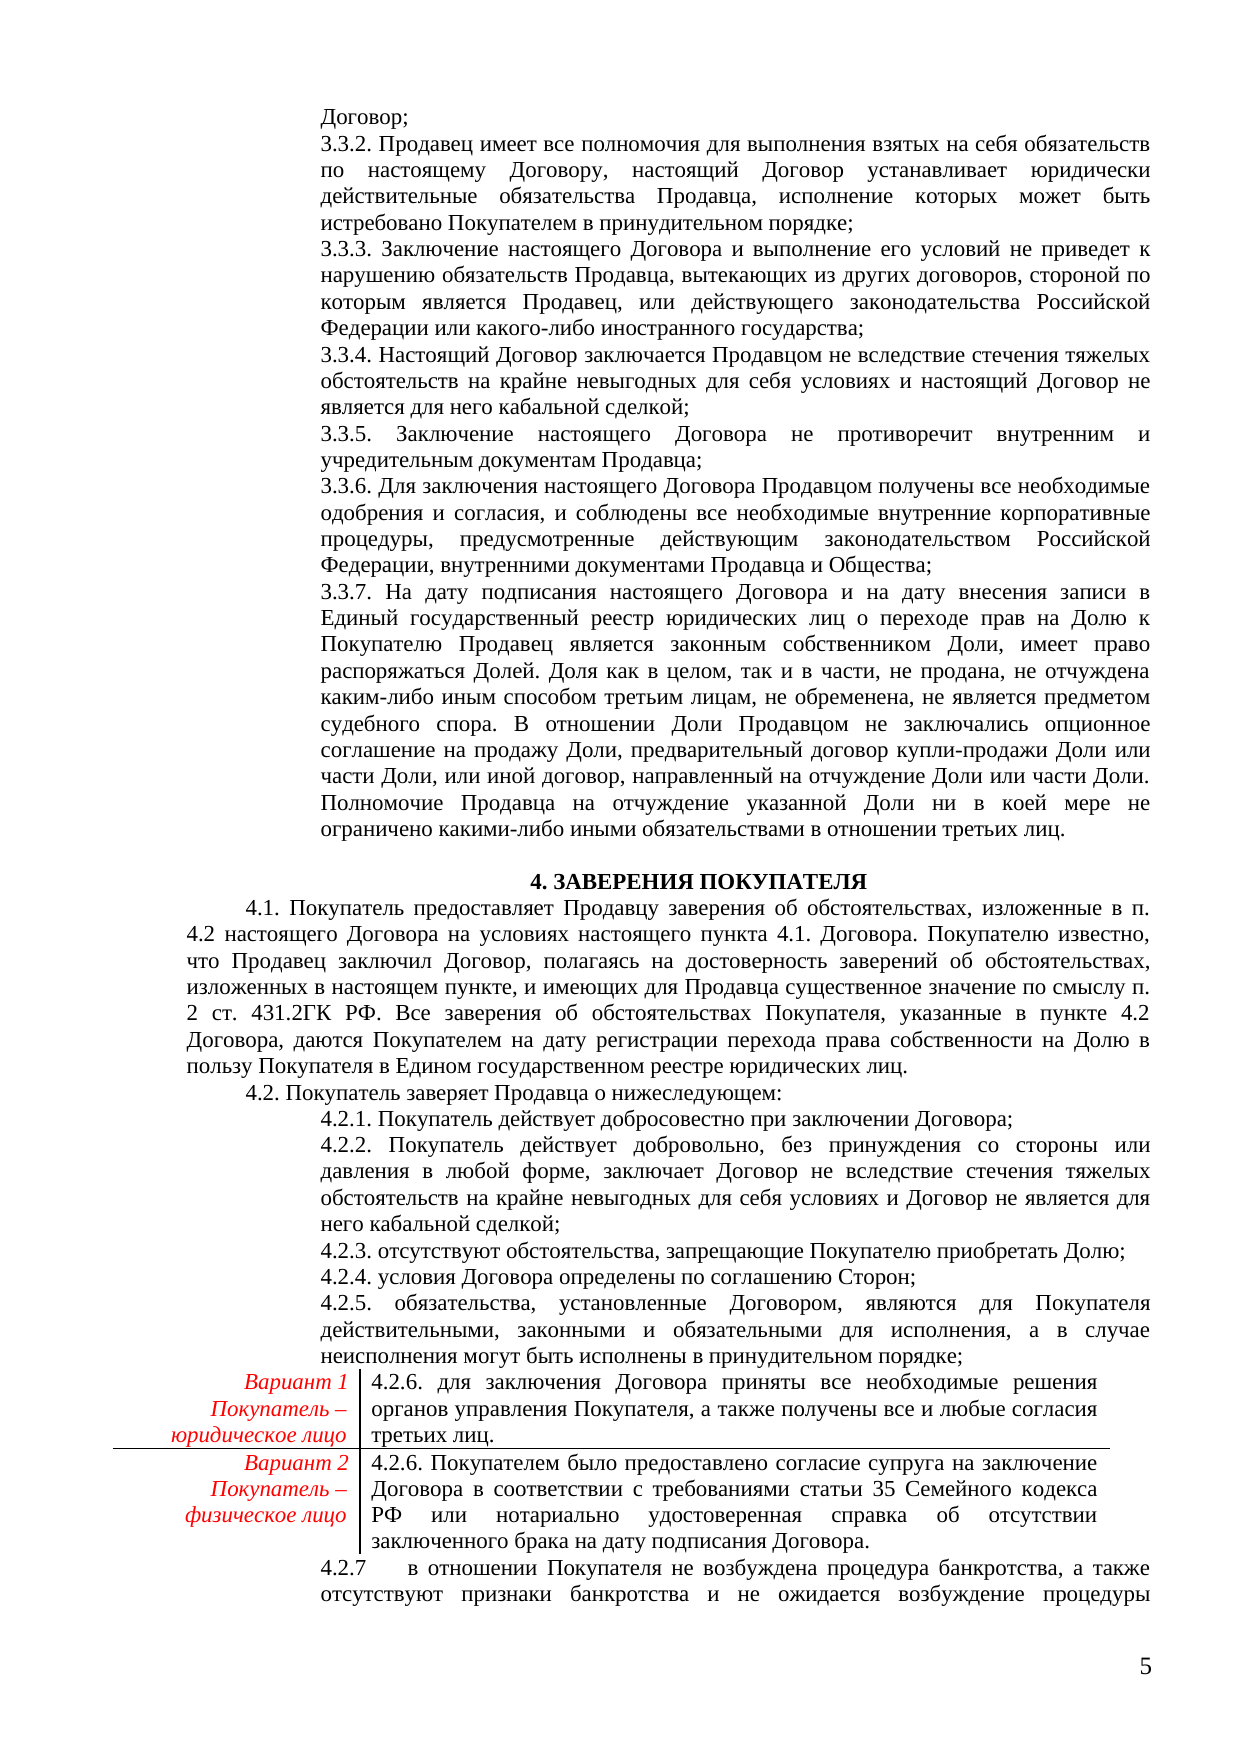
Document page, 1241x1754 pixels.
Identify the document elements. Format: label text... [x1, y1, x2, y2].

text 4.1. Покупатель предоставляет Продавцу заверения об обстоятельствах, изложенные в п. 4.2 настоящего Договора на условиях настоящего пункта 4.1. Договора. Покупателю известно, что Продавец заключил Договор, полагаясь на достоверность заверений об обстоятельствах, изложенных в настоящем пункте, и имеющих для Продавца существенное значение по смыслу п. 2 ст. 431.2ГК РФ. Все заверения об обстоятельствах Покупателя, указанные в пункте 4.2 Договора, даются Покупателем на дату регистрации перехода права собственности на Долю в пользу Покупателя в Едином государственном реестре юридических лиц. [186, 894, 1152, 1078]
text 3.3.5. Заключение настоящего Договора не противоречит внутренним и учредительным документам Продавца; [320, 420, 1152, 472]
text 4. ЗАВЕРЕНИЯ ПОКУПАТЕЛЯ [186, 868, 1152, 894]
text 3.3.7. На дату подписания настоящего Договора и на дату внесения записи в Единый государственный реестр юридических лиц о переходе прав на Долю к Покупателю Продавец является законным собственником Доли, имеет право распоряжаться Долей. Доля как в целом, так и в части, не продана, не отчуждена каким-либо иным способом третьим лицам, не обременена, не является предметом судебного спора. В отношении Доли Продавцом не заключались опционное соглашение на продажу Доли, предварительный договор купли-продажи Доли или части Доли, или иной договор, направленный на отчуждение Доли или части Доли. Полномочие Продавца на отчуждение указанной Доли ни в коей мере не ограничено какими-либо иными обязательствами в отношении третьих лиц. [320, 578, 1152, 841]
list 4.2.5. обязательства, установленные Договором, являются для Покупателя действительными, законными и обязательными для исполнения, а в случае неисполнения могут быть исполнены в принудительном порядке; [320, 1289, 1152, 1368]
text 3.3.3. Заключение настоящего Договора и выполнение его условий не приведет к нарушению обязательств Продавца, вытекающих из других договоров, стороной по которым является Продавец, или действующего законодательства Российской Федерации или какого-либо иностранного государства; [320, 235, 1152, 341]
table_cell Вариант 2 Покупатель – физическое лицо [113, 1449, 359, 1554]
text 4.2. Покупатель заверяет Продавца о нижеследующем: [186, 1078, 1152, 1105]
text 3.3.6. Для заключения настоящего Договора Продавцом получены все необходимые одобрения и согласия, и соблюдены все необходимые внутренние корпоративные процедуры, предусмотренные действующим законодательством Российской Федерации, внутренними документами Продавца и Общества; [320, 472, 1152, 578]
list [320, 1554, 1152, 1607]
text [320, 103, 1152, 130]
text 3.3.4. Настоящий Договор заключается Продавцом не вследствие стечения тяжелых обстоятельств на крайне невыгодных для себя условиях и настоящий Договор не является для него кабальной сделкой; [320, 341, 1152, 420]
table_cell 4.2.6. Покупателем было предоставлено согласие супруга на заключение Договора в соответствии с требованиями статьи 35 Семейного кодекса РФ или нотариально удостоверенная справка об отсутствии заключенного брака на дату подписания Договора. [361, 1449, 1109, 1554]
list 4.2.4. условия Договора определены по соглашению Сторон; [320, 1263, 1152, 1289]
list 4.2.3. отсутствуют обстоятельства, запрещающие Покупателю приобретать Долю; [320, 1237, 1152, 1263]
table_header 4.2.6. для заключения Договора приняты все необходимые решения органов управления Покупателя, а также получены все и любые согласия третьих лиц. [361, 1369, 1109, 1447]
text 4.2.2. Покупатель действует добровольно, без принуждения со стороны или давления в любой форме, заключает Договор не вследствие стечения тяжелых обстоятельств на крайне невыгодных для себя условиях и Договор не является для него кабальной сделкой; [320, 1131, 1152, 1237]
table_header Вариант 1 Покупатель – юридическое лицо [113, 1369, 359, 1447]
text 3.3.2. Продавец имеет все полномочия для выполнения взятых на себя обязательств по настоящему Договору, настоящий Договор устанавливает юридически действительные обязательства Продавца, исполнение которых может быть истребовано Покупателем в принудительном порядке; [320, 130, 1152, 235]
text 4.2.1. Покупатель действует добросовестно при заключении Договора; [247, 1105, 1152, 1131]
